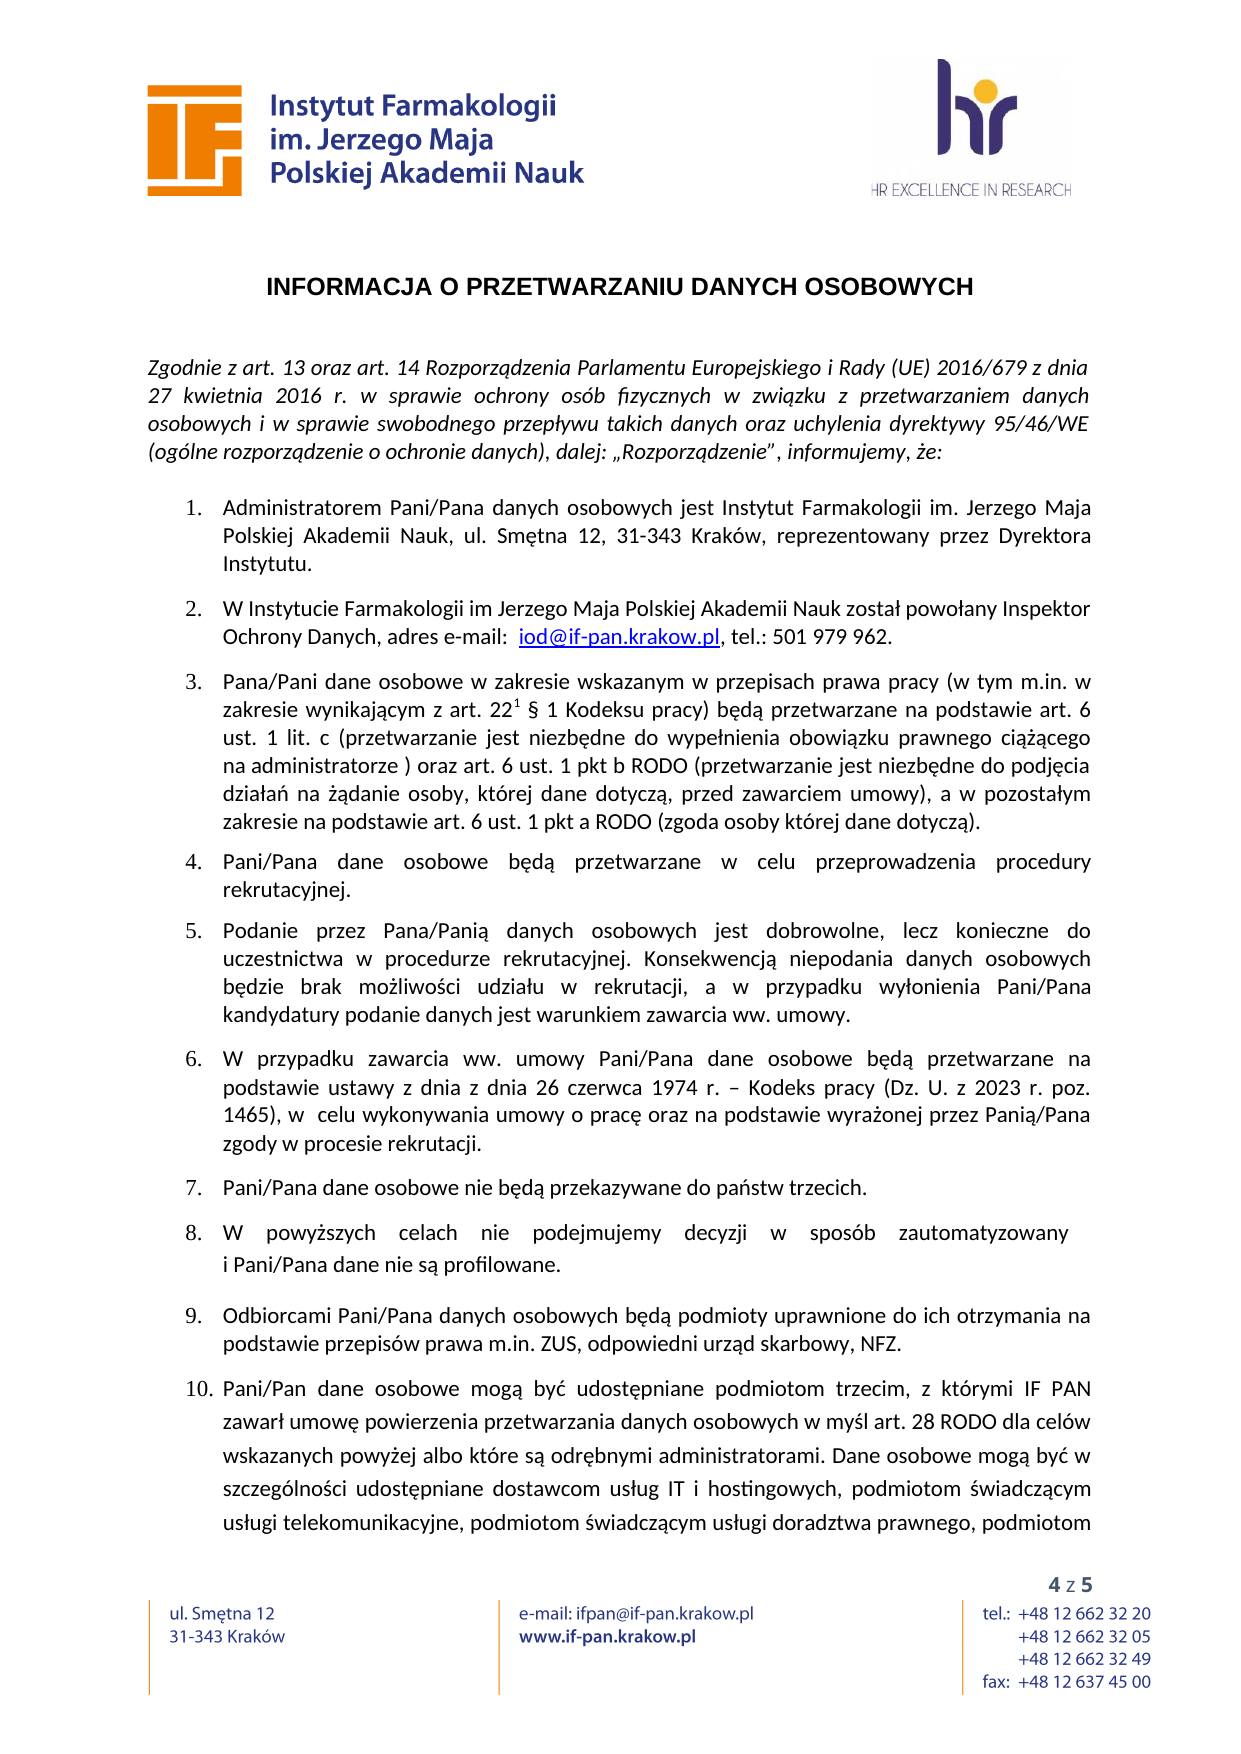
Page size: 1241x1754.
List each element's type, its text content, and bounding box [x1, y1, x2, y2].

list Administratorem Pani/Pana danych osobowych jest Instytut Farmakologii im. Jerzego Maja Polskiej Akademii Nauk, ul. Smętna 12, 31-343 Kraków, reprezentowany przez Dyrektora Instytutu. [185, 493, 1093, 577]
list W Instytucie Farmakologii im Jerzego Maja Polskiej Akademii Nauk został powołany Inspektor Ochrony Danych, adres e-mail: iod@if-pan.krakow.pl, tel.: 501 979 962. [185, 594, 1093, 650]
list Pani/Pana dane osobowe nie będą przekazywane do państw trzecich. [185, 1173, 1093, 1201]
text Zgodnie z art. 13 oraz art. 14 Rozporządzenia Parlamentu Europejskiego i Rady (UE) 2016/679 z dnia 27 kwietnia 2016 r. w sprawie ochrony osób fizycznych w związku z przetwarzaniem danych osobowych i w sprawie swobodnego przepływu takich danych oraz uchylenia dyrektywy 95/46/WE (ogólne rozporządzenie o ochronie danych), dalej: „Rozporządzenie”, informujemy, że: [148, 353, 1093, 465]
list Pana/Pani dane osobowe w zakresie wskazanym w przepisach prawa pracy (w tym m.in. w zakresie wynikającym z art. 221 § 1 Kodeksu pracy) będą przetwarzane na podstawie art. 6 ust. 1 lit. c (przetwarzanie jest niezbędne do wypełnienia obowiązku prawnego ciążącego na administratorze ) oraz art. 6 ust. 1 pkt b RODO (przetwarzanie jest niezbędne do podjęcia działań na żądanie osoby, której dane dotyczą, przed zawarciem umowy), a w pozostałym zakresie na podstawie art. 6 ust. 1 pkt a RODO (zgoda osoby której dane dotyczą). [185, 667, 1093, 835]
list Odbiorcami Pani/Pana danych osobowych będą podmioty uprawnione do ich otrzymania na podstawie przepisów prawa m.in. ZUS, odpowiedni urząd skarbowy, NFZ. [185, 1301, 1093, 1357]
list Pani/Pana dane osobowe będą przetwarzane w celu przeprowadzenia procedury rekrutacyjnej. [185, 847, 1093, 903]
list W powyższych celach nie podejmujemy decyzji w sposób zautomatyzowany i Pani/Pana dane nie są profilowane. [185, 1218, 1093, 1278]
picture [871, 59, 1071, 196]
picture [147, 1598, 1152, 1695]
list W przypadku zawarcia ww. umowy Pani/Pana dane osobowe będą przetwarzane na podstawie ustawy z dnia z dnia 26 czerwca 1974 r. – Kodeks pracy (Dz. U. z 2023 r. poz. 1465), w celu wykonywania umowy o pracę oraz na podstawie wyrażonej przez Panią/Pana zgody w procesie rekrutacji. [185, 1044, 1093, 1157]
picture [147, 85, 586, 196]
text INFORMACJA O PRZETWARZANIU DANYCH OSOBOWYCH [148, 272, 1093, 301]
list Podanie przez Pana/Panią danych osobowych jest dobrowolne, lecz konieczne do uczestnictwa w procedurze rekrutacyjnej. Konsekwencją niepodania danych osobowych będzie brak możliwości udziału w rekrutacji, a w przypadku wyłonienia Pani/Pana kandydatury podanie danych jest warunkiem zawarcia ww. umowy. [185, 916, 1093, 1028]
